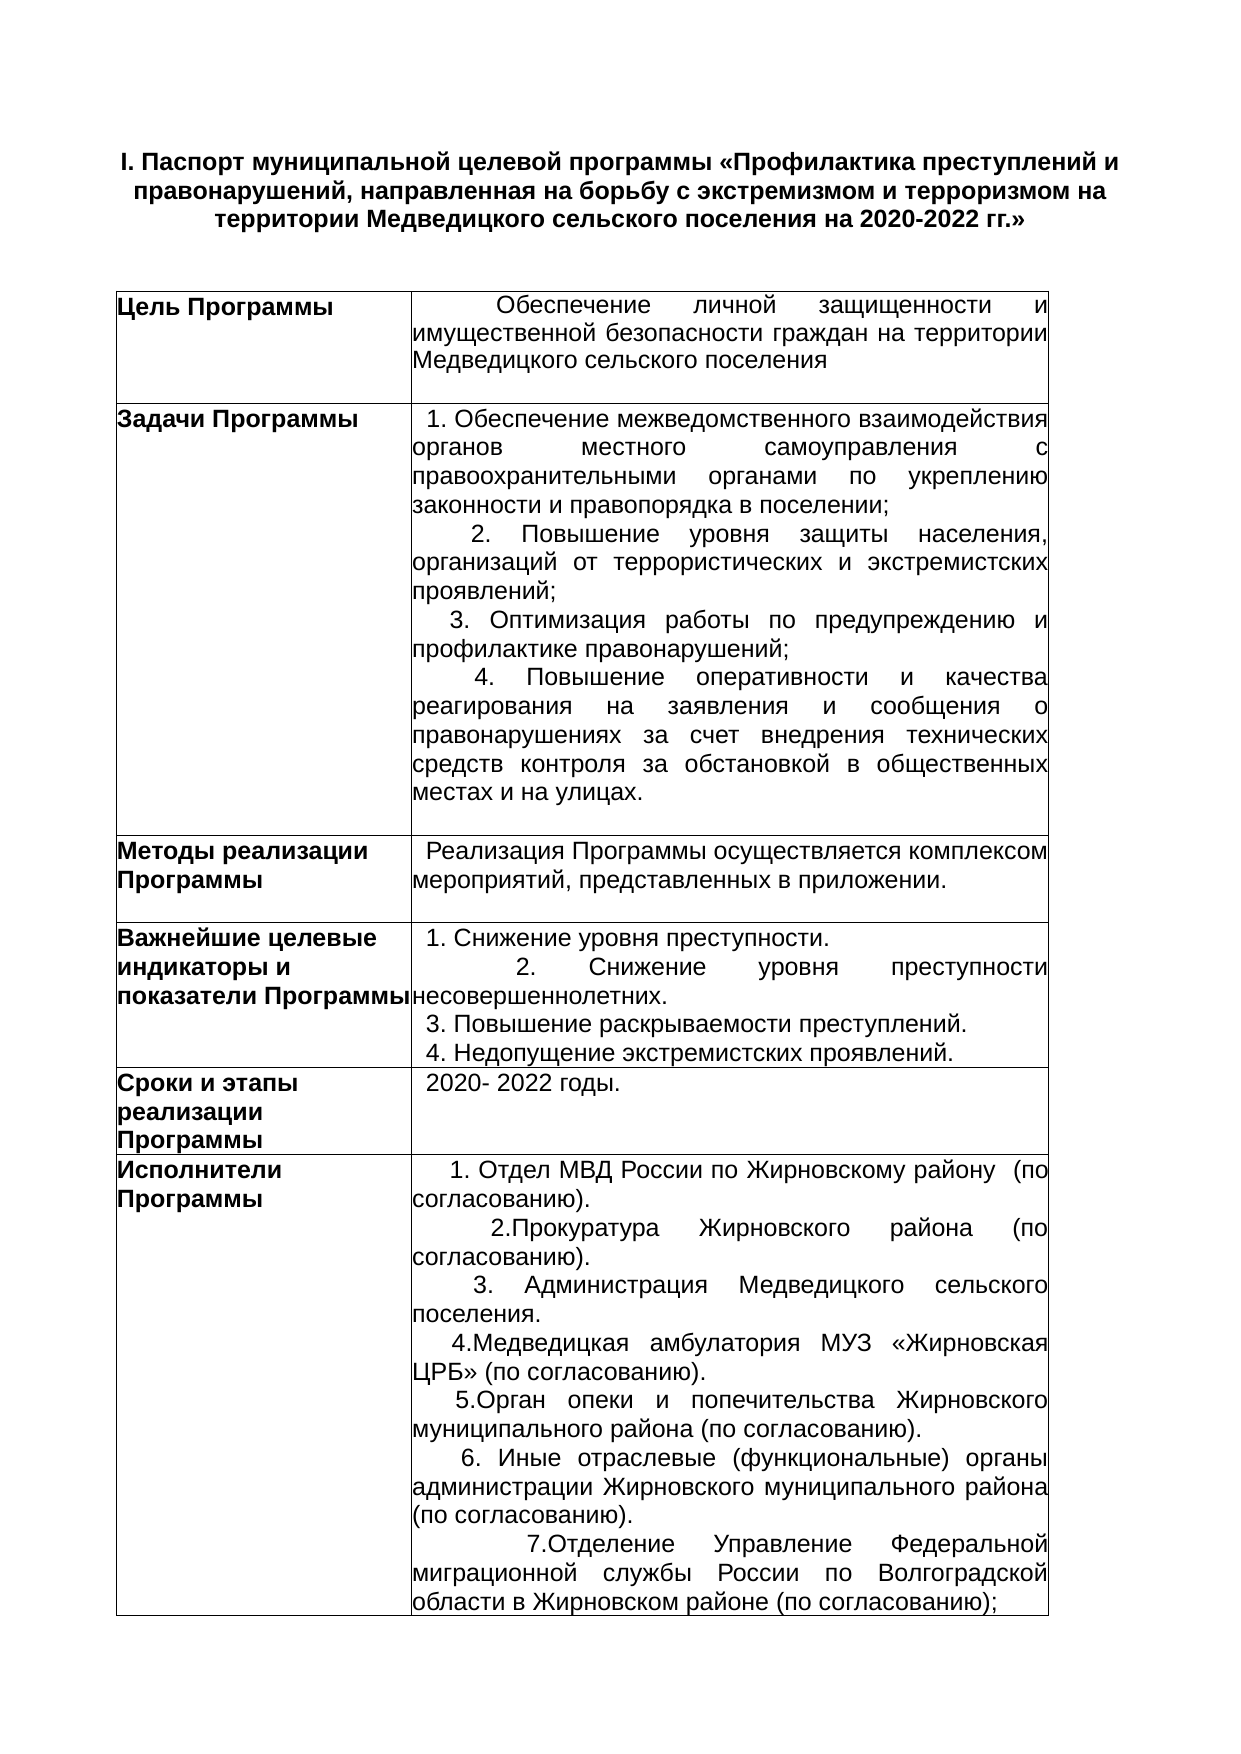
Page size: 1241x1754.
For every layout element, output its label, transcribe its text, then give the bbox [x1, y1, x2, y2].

table_cell Реализация Программы осуществляется комплексом мероприятий, представленных в приложении. [412, 836, 1048, 922]
table_cell Задачи Программы [117, 404, 411, 835]
table_cell 1. Снижение уровня преступности. 2. Снижение уровня преступности несовершеннолетних. 3. Повышение раскрываемости преступлений. 4. Недопущение экстремистских проявлений. [412, 923, 1048, 1067]
table_header Обеспечение личной защищенности и имущественной безопасности граждан на территории Медведицкого сельского поселения [412, 292, 1048, 402]
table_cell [412, 1155, 1048, 1615]
table_cell Важнейшие целевые индикаторы и показатели Программы [117, 923, 411, 1067]
table_cell 2020- 2022 годы. [412, 1068, 1048, 1154]
table_header Цель Программы [117, 292, 411, 402]
table_cell Сроки и этапы реализации Программы [117, 1068, 411, 1154]
table_cell 1. Обеспечение межведомственного взаимодействия органов местного самоуправления с правоохранительными органами по укреплению законности и правопорядка в поселении; 2. Повышение уровня защиты населения, организаций от террористических и экстремистских проявлений; 3. Оптимизация работы по предупреждению и профилактике правонарушений; 4. Повышение оперативности и качества реагирования на заявления и сообщения о правонарушениях за счет внедрения технических средств контроля за обстановкой в общественных местах и на улицах. [412, 404, 1048, 835]
table_cell Методы реализации Программы [117, 836, 411, 922]
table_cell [117, 1155, 411, 1615]
text I. Паспорт муниципальной целевой программы «Профилактика преступлений и правонарушений, направленная на борьбу с экстремизмом и терроризмом на территории Медведицкого сельского поселения на 2020-2022 гг.» [118, 147, 1122, 233]
